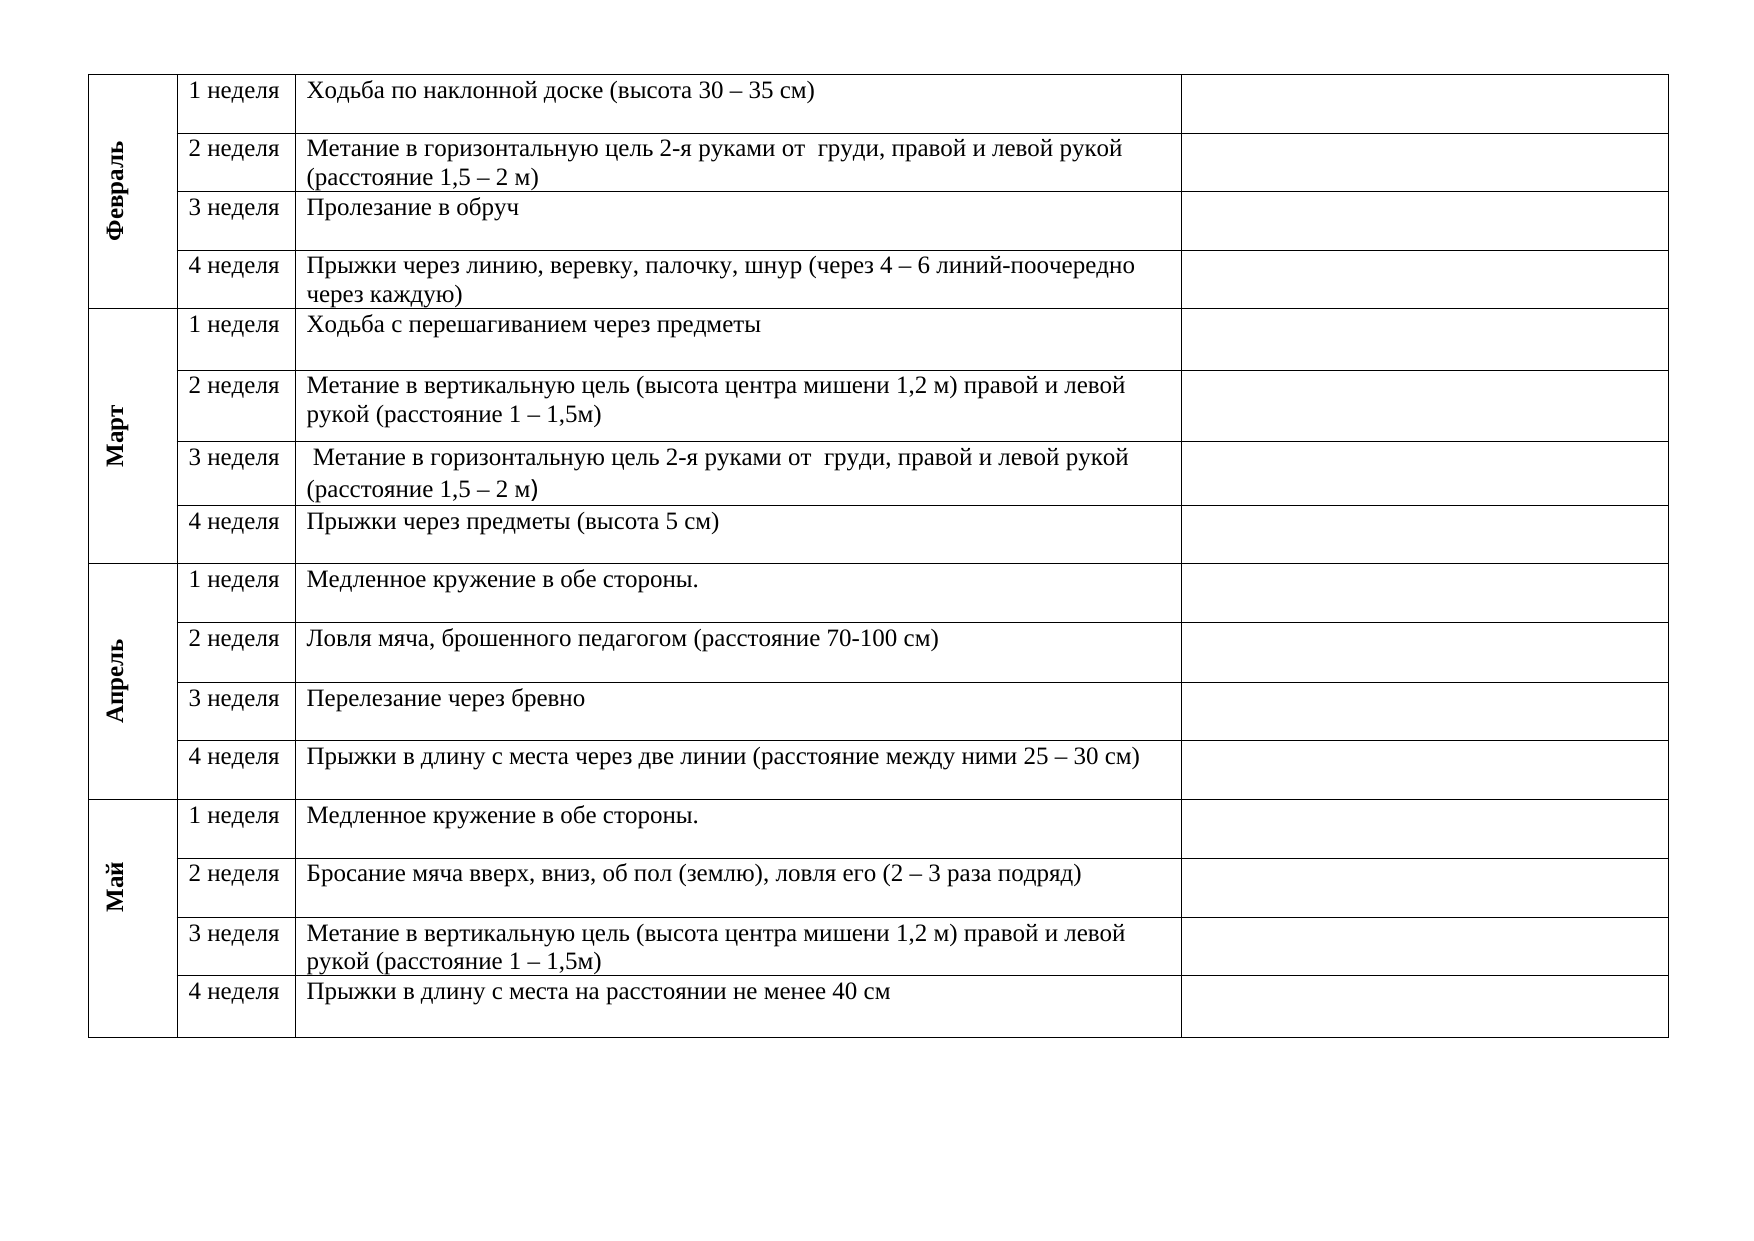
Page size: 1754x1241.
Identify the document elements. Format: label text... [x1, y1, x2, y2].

table_cell 4 неделя [178, 741, 295, 799]
table_cell 4 неделя [178, 976, 295, 1037]
table_cell 2 неделя [178, 859, 295, 917]
table_cell Медленное кружение в обе стороны. [296, 800, 1181, 857]
table_cell [1182, 564, 1668, 622]
table_cell [1182, 741, 1668, 799]
table_cell 3 неделя [178, 683, 295, 740]
table_cell 3 неделя [178, 192, 295, 249]
table_cell Метание в вертикальную цель (высота центра мишени ) правой и левой рукой (расстояние 1 – 1,5м) [296, 918, 1181, 975]
table_cell Ходьба по наклонной доске (высота 30 – ) [296, 75, 1181, 132]
table_cell Прыжки через предметы (высота ) [296, 506, 1181, 563]
table_cell [1182, 918, 1668, 975]
table_cell [1182, 134, 1668, 191]
table_cell 1 неделя [178, 800, 295, 857]
table_cell 3 неделя [178, 918, 295, 975]
table_cell 3 неделя [178, 442, 295, 505]
table_cell Ловля мяча, брошенного педагогом (расстояние 70-) [296, 623, 1181, 682]
table_cell Метание в вертикальную цель (высота центра мишени ) правой и левой рукой (расстояние 1 – 1,5м) [296, 371, 1181, 441]
table_cell 2 неделя [178, 371, 295, 441]
table_cell [1182, 800, 1668, 857]
table_cell Перелезание через бревно [296, 683, 1181, 740]
table_cell [1182, 371, 1668, 441]
table_cell Февраль [89, 75, 177, 308]
table_cell 4 неделя [178, 506, 295, 563]
table_cell 1 неделя [178, 564, 295, 622]
table_cell 2 неделя [178, 134, 295, 191]
table_cell Прыжки через линию, веревку, палочку, шнур (через 4 – 6 линий-поочередно через каждую) [296, 251, 1181, 308]
table_cell Метание в горизонтальную цель 2-я руками от груди, правой и левой рукой (расстояние 1,5 – ) [296, 134, 1181, 191]
table_cell 2 неделя [178, 623, 295, 682]
table_cell Ходьба с перешагиванием через предметы [296, 309, 1181, 369]
table_cell [1182, 251, 1668, 308]
table_cell [1182, 75, 1668, 132]
table_cell [1182, 309, 1668, 369]
table_cell [1182, 683, 1668, 740]
table_cell [1182, 623, 1668, 682]
table_cell Метание в горизонтальную цель 2-я руками от груди, правой и левой рукой (расстояние 1,5 – ) [296, 442, 1181, 505]
table_cell [1182, 192, 1668, 249]
table_cell Апрель [89, 564, 177, 799]
table_cell Бросание мяча вверх, вниз, об пол (землю), ловля его (2 – 3 раза подряд) [296, 859, 1181, 917]
table_cell [1182, 976, 1668, 1037]
table_cell [1182, 506, 1668, 563]
table_cell 1 неделя [178, 75, 295, 132]
table_cell Прыжки в длину с места через две линии (расстояние между ними 25 – ) [296, 741, 1181, 799]
table_cell [1182, 859, 1668, 917]
table_cell 1 неделя [178, 309, 295, 369]
table_cell Прыжки в длину с места на расстоянии не менее 40 см [296, 976, 1181, 1037]
table_cell Март [89, 309, 177, 563]
table_cell Медленное кружение в обе стороны. [296, 564, 1181, 622]
table_cell [1182, 442, 1668, 505]
table_cell 4 неделя [178, 251, 295, 308]
table_cell Пролезание в обруч [296, 192, 1181, 249]
table_cell Май [89, 800, 177, 1037]
